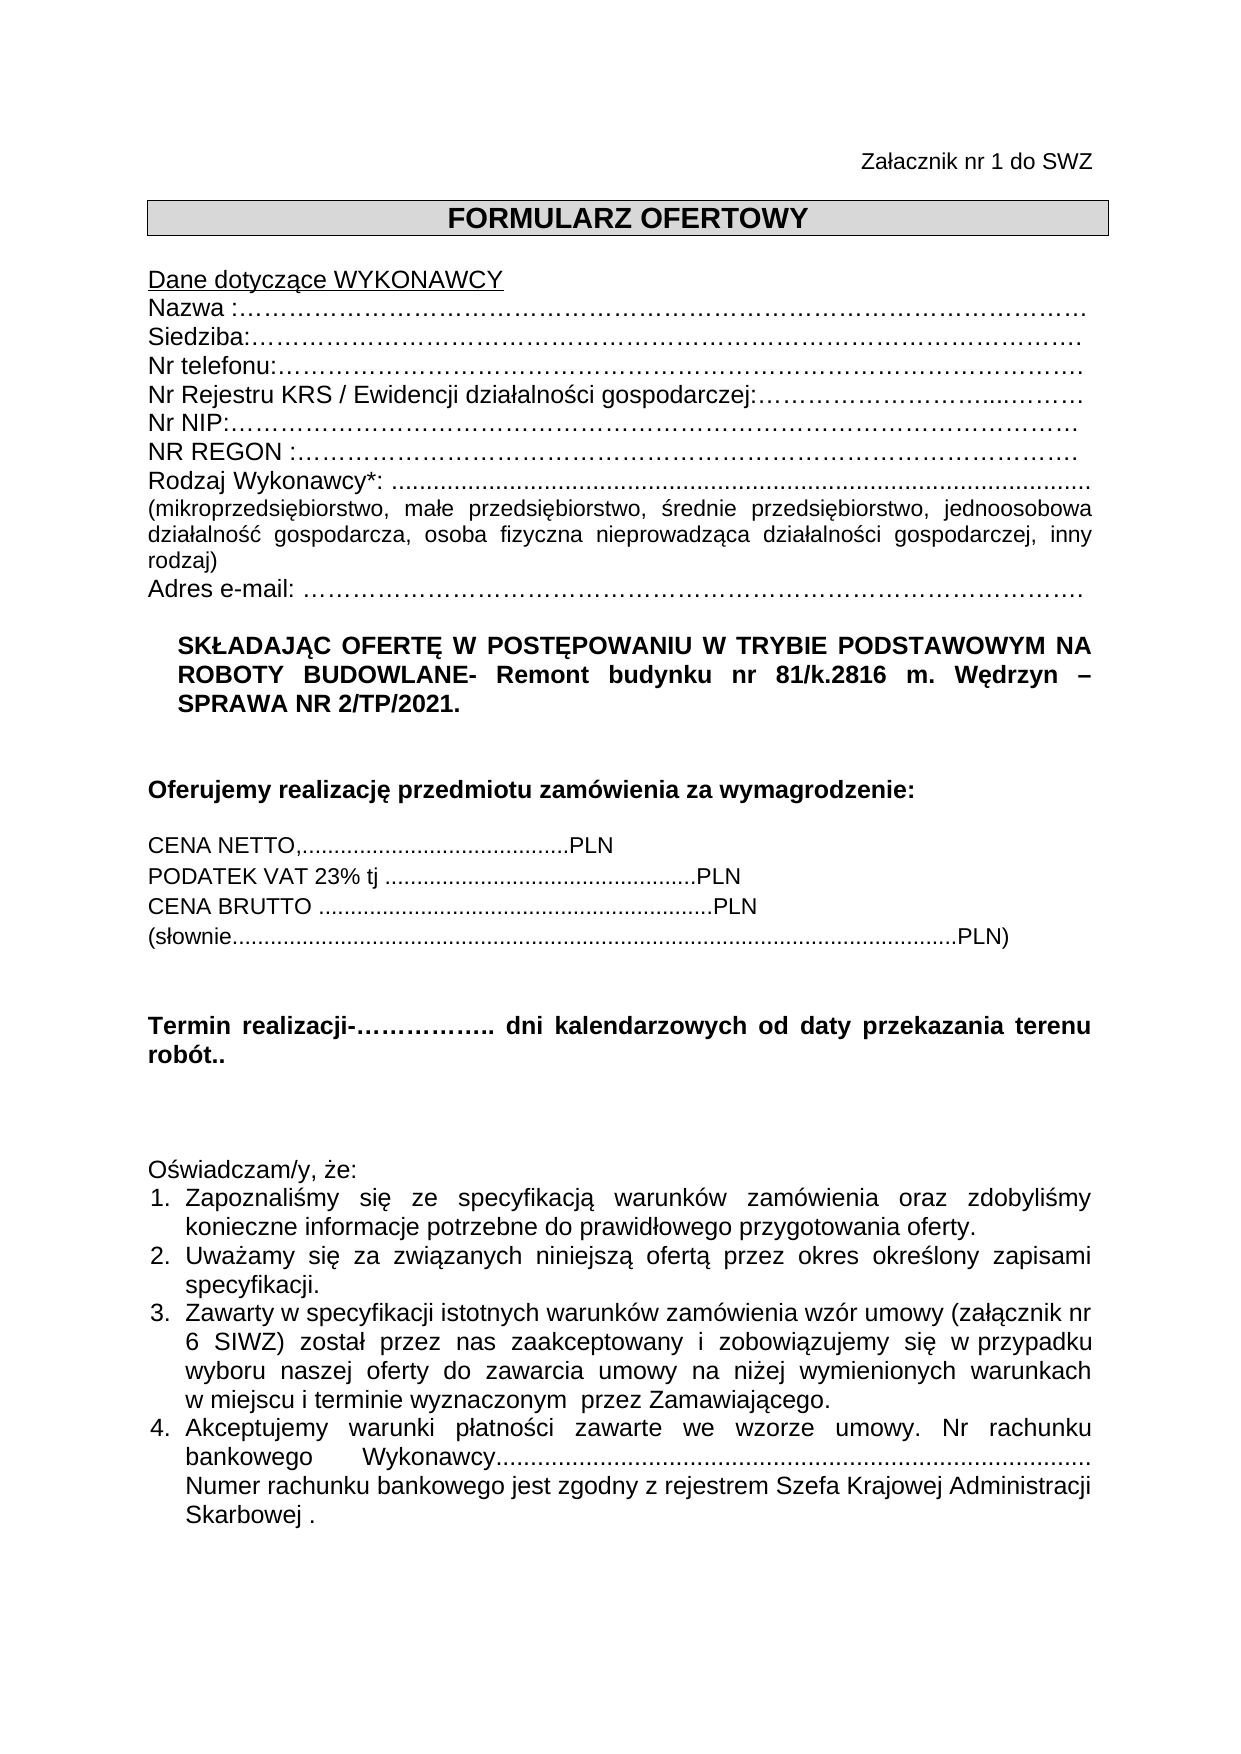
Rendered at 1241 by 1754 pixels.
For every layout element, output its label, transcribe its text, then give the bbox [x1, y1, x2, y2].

list Uważamy się za związanych niniejszą ofertą przez okres określony zapisami specyfikacji. [150, 1241, 1093, 1298]
text Oferujemy realizację przedmiotu zamówienia za wymagrodzenie: [148, 775, 1093, 804]
text CENA NETTO,..........................................PLN [148, 832, 1093, 859]
list Akceptujemy warunki płatności zawarte we wzorze umowy. Nr rachunku bankowego Wykonawcy...................................................................................... Numer rachunku bankowego jest zgodny z rejestrem Szefa Krajowej Administracji Skarbowej . [150, 1413, 1093, 1528]
text Nr telefonu:……………………………………………………………………………………. [148, 351, 1093, 380]
text Dane dotyczące WYKONAWCY [148, 265, 1093, 293]
text Rodzaj Wykonawcy*: ..................................................................................................... (mikroprzedsiębiorstwo, małe przedsiębiorstwo, średnie przedsiębiorstwo, jednoosobowa działalność gospodarcza, osoba fizyczna nieprowadząca działalności gospodarczej, inny rodzaj) [148, 466, 1093, 574]
text SKŁADAJĄC OFERTĘ W POSTĘPOWANIU W TRYBIE PODSTAWOWYM NA ROBOTY BUDOWLANE- Remont budynku nr 81/k.2816 m. Wędrzyn – SPRAWA NR 2/TP/2021. [177, 631, 1093, 717]
text Siedziba:………………………………………………………………………………………. [148, 322, 1093, 351]
text Załacznik nr 1 do SWZ [148, 148, 1093, 174]
list Zawarty w specyfikacji istotnych warunków zamówienia wzór umowy (załącznik nr 6 SIWZ) został przez nas zaakceptowany i zobowiązujemy się w przypadku wyboru naszej oferty do zawarcia umowy na niżej wymienionych warunkach w miejscu i terminie wyznaczonym przez Zamawiającego. [150, 1298, 1093, 1413]
text Nazwa :………………………………………………………………………………………… [148, 293, 1093, 322]
text Nr Rejestru KRS / Ewidencji działalności gospodarczej:………………………....……… [148, 380, 1093, 408]
text PODATEK VAT 23% tj .................................................PLN [148, 863, 1093, 889]
text Adres e-mail: …………………………………………………………………………………. [148, 574, 1093, 602]
text CENA brutto ..............................................................PLN (słownie..................................................................................................................PLN) [148, 893, 1093, 949]
text Nr NIP:………………………………………………………………………………………… [148, 408, 1093, 437]
text NR REGON :…………………………………………………………………………………. [148, 437, 1093, 466]
text Oświadczam/y, że: [148, 1154, 1093, 1183]
text Termin realizacji-…………….. dni kalendarzowych od daty przekazania terenu robót.. [148, 1011, 1093, 1068]
table_header FORMULARZ OFERTOWY [148, 201, 1108, 235]
list Zapoznaliśmy się ze specyfikacją warunków zamówienia oraz zdobyliśmy konieczne informacje potrzebne do prawidłowego przygotowania oferty. [150, 1183, 1093, 1241]
